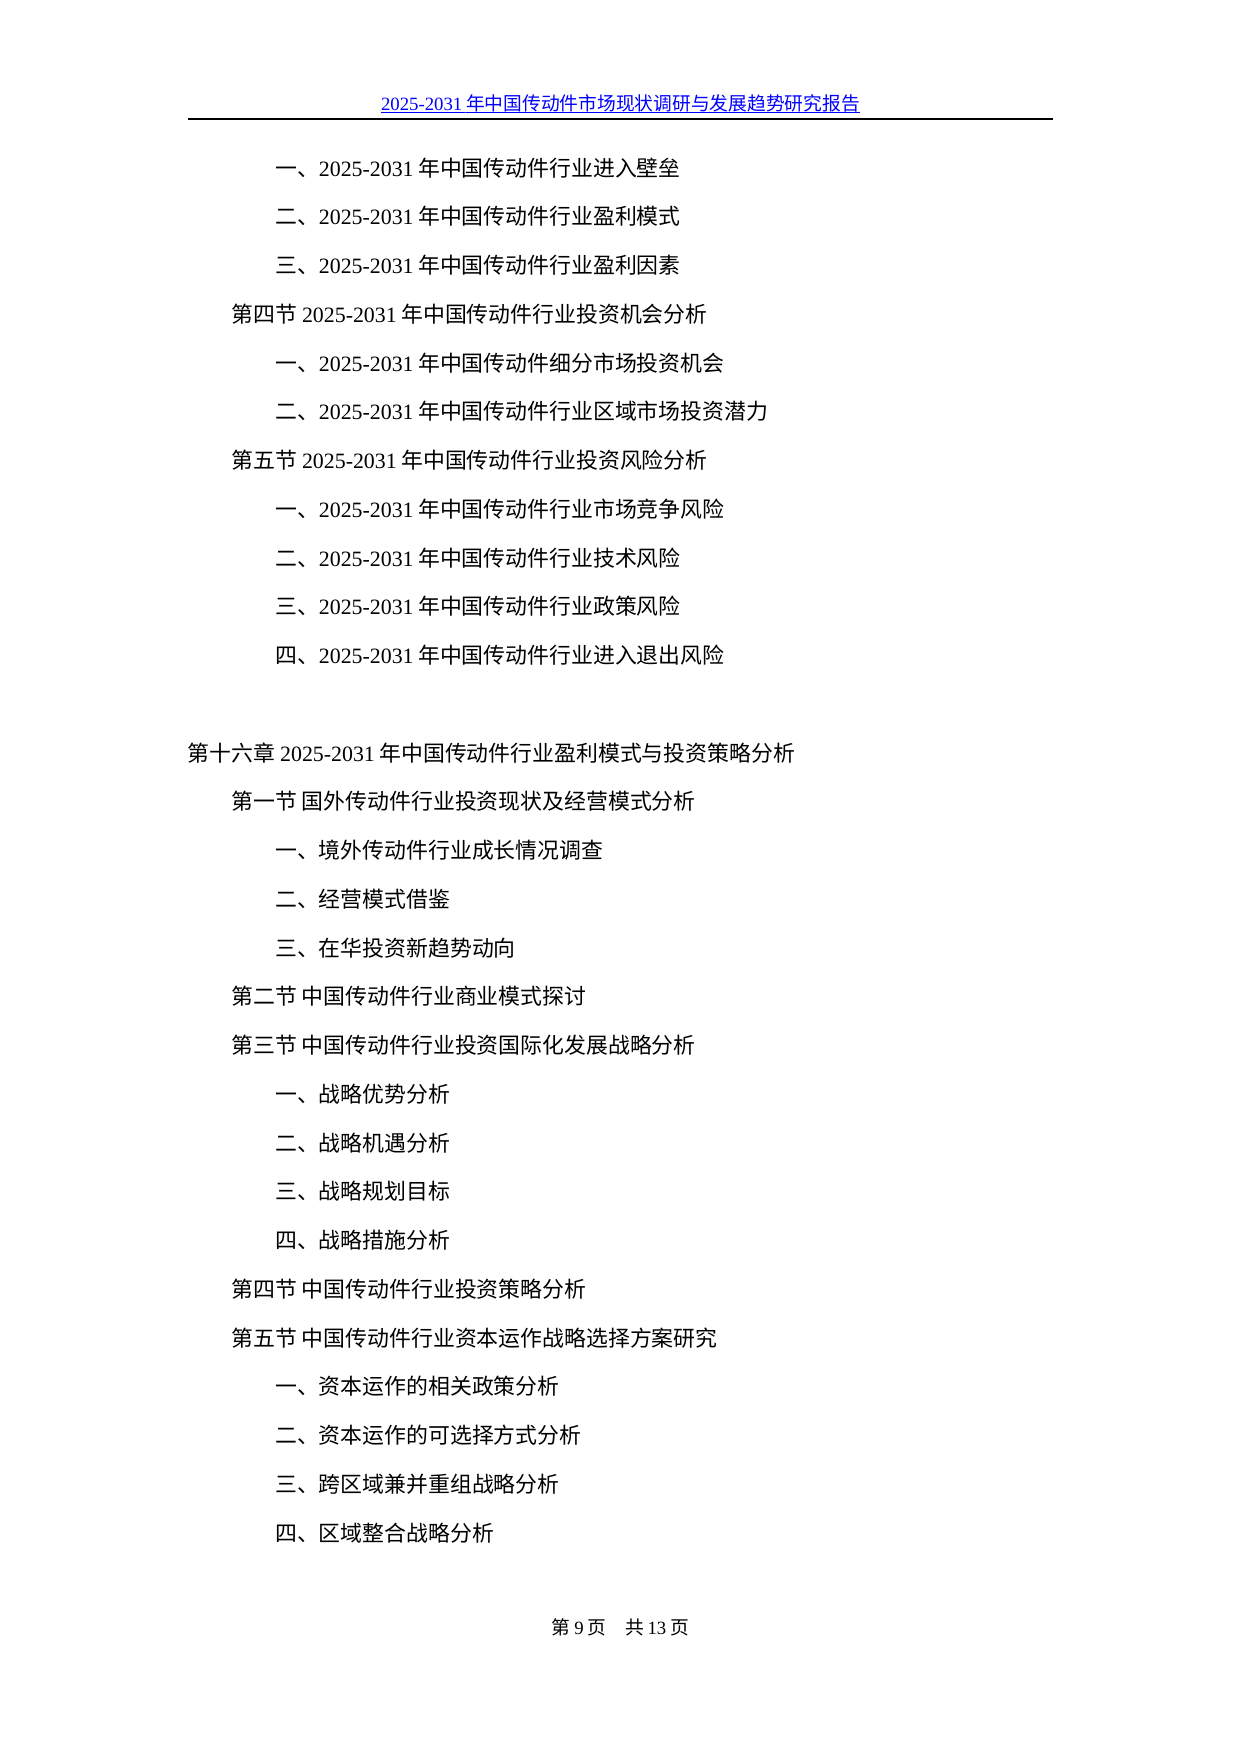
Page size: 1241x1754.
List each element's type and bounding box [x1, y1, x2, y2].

text [187, 150, 1053, 1548]
